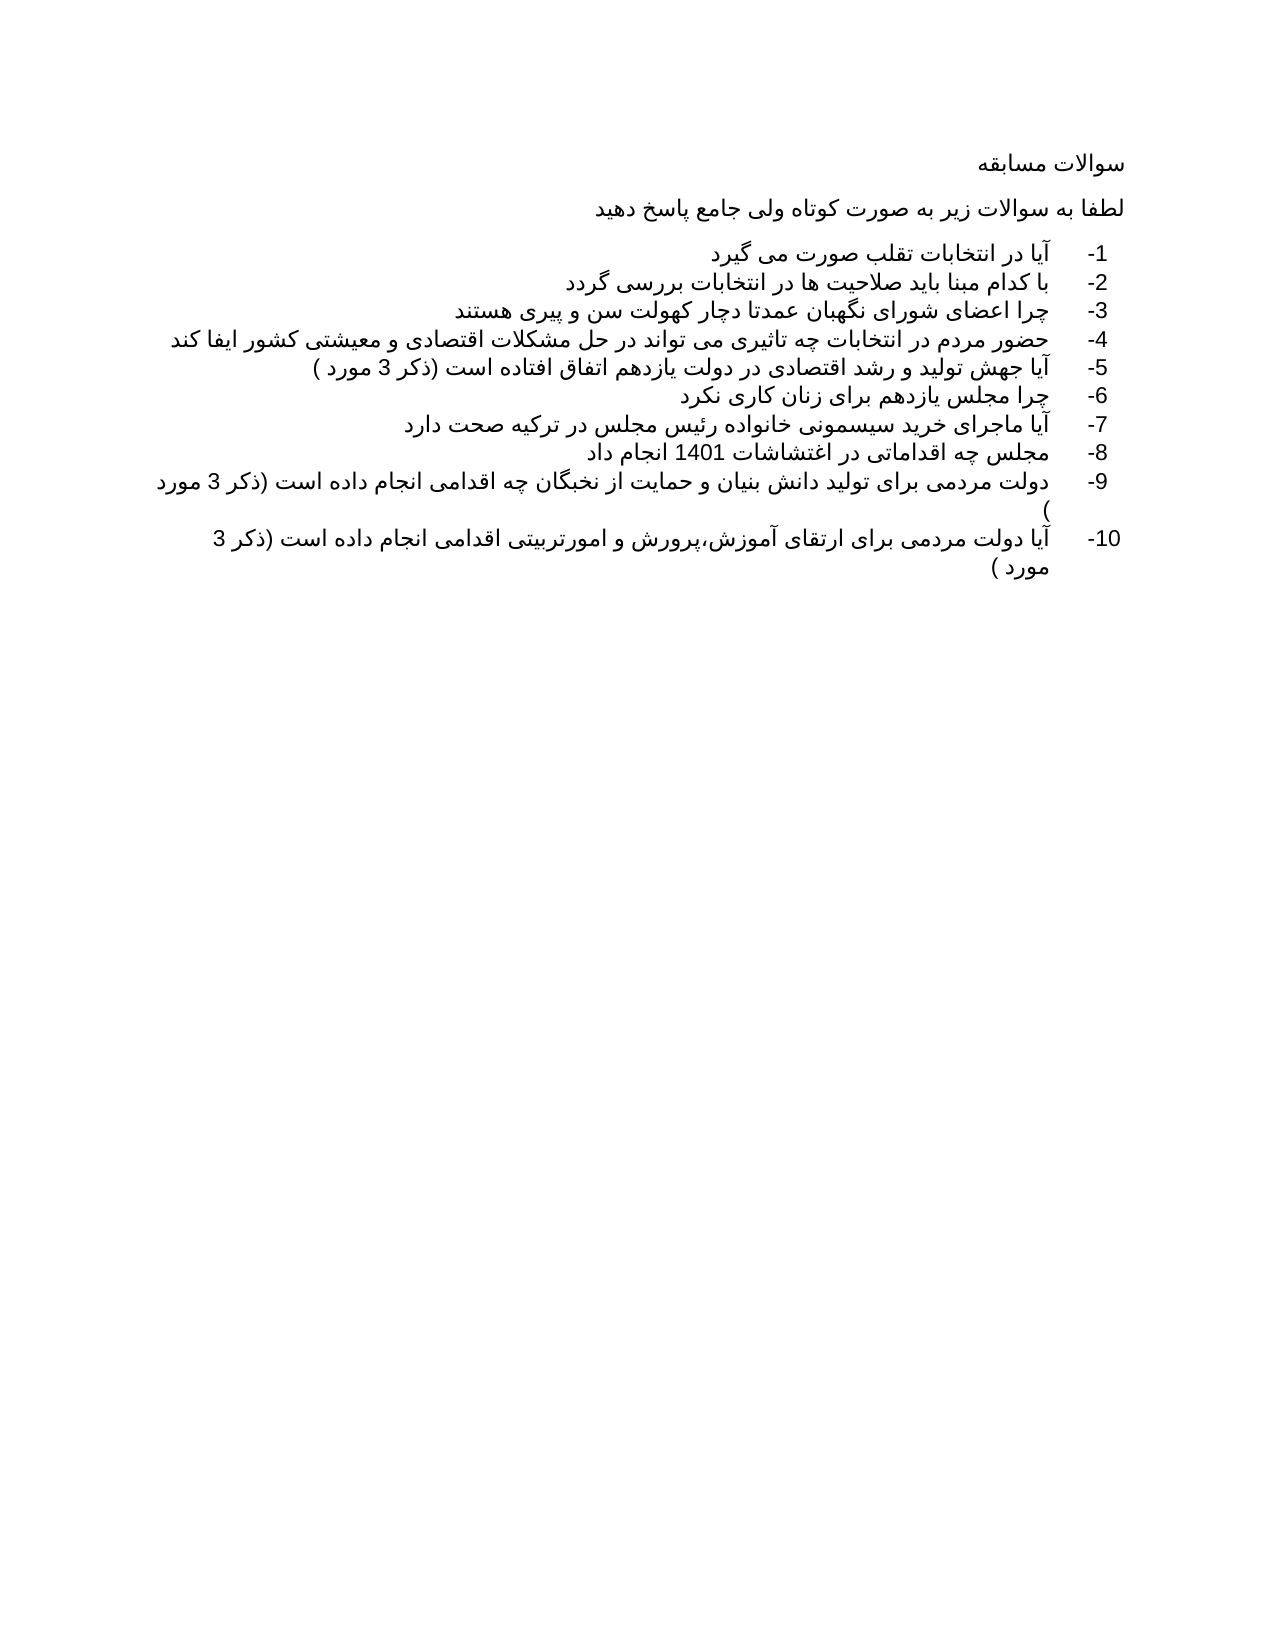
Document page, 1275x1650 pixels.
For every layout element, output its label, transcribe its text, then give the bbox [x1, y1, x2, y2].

list آیا جهش تولید و رشد اقتصادی در دولت یازدهم اتفاق افتاده است (ذکر 3 مورد ) [150, 354, 1087, 380]
list چرا مجلس یازدهم برای زنان کاری نکرد [150, 382, 1087, 409]
list چرا اعضای شورای نگهبان عمدتا دچار کهولت سن و پیری هستند [150, 297, 1087, 323]
list دولت مردمی برای تولید دانش بنیان و حمایت از نخبگان چه اقدامی انجام داده است (ذکر 3 مورد ) [150, 468, 1087, 522]
list آیا در انتخابات تقلب صورت می گیرد [150, 240, 1087, 267]
list آیا ماجرای خرید سیسمونی خانواده رئیس مجلس در ترکیه صحت دارد [150, 411, 1087, 437]
list با کدام مبنا باید صلاحیت ها در انتخابات بررسی گردد [150, 269, 1087, 295]
list مجلس چه اقداماتی در اغتشاشات 1401 انجام داد [150, 439, 1087, 466]
list حضور مردم در انتخابات چه تاثیری می تواند در حل مشکلات اقتصادی و معیشتی کشور ایفا کند [150, 326, 1087, 352]
text سوالات مسابقه [150, 150, 1125, 176]
list آیا دولت مردمی برای ارتقای آموزش،پرورش و امورتربیتی اقدامی انجام داده است (ذکر 3 مورد ) [150, 524, 1087, 579]
text لطفا به سوالات زیر به صورت کوتاه ولی جامع پاسخ دهید [150, 195, 1125, 221]
